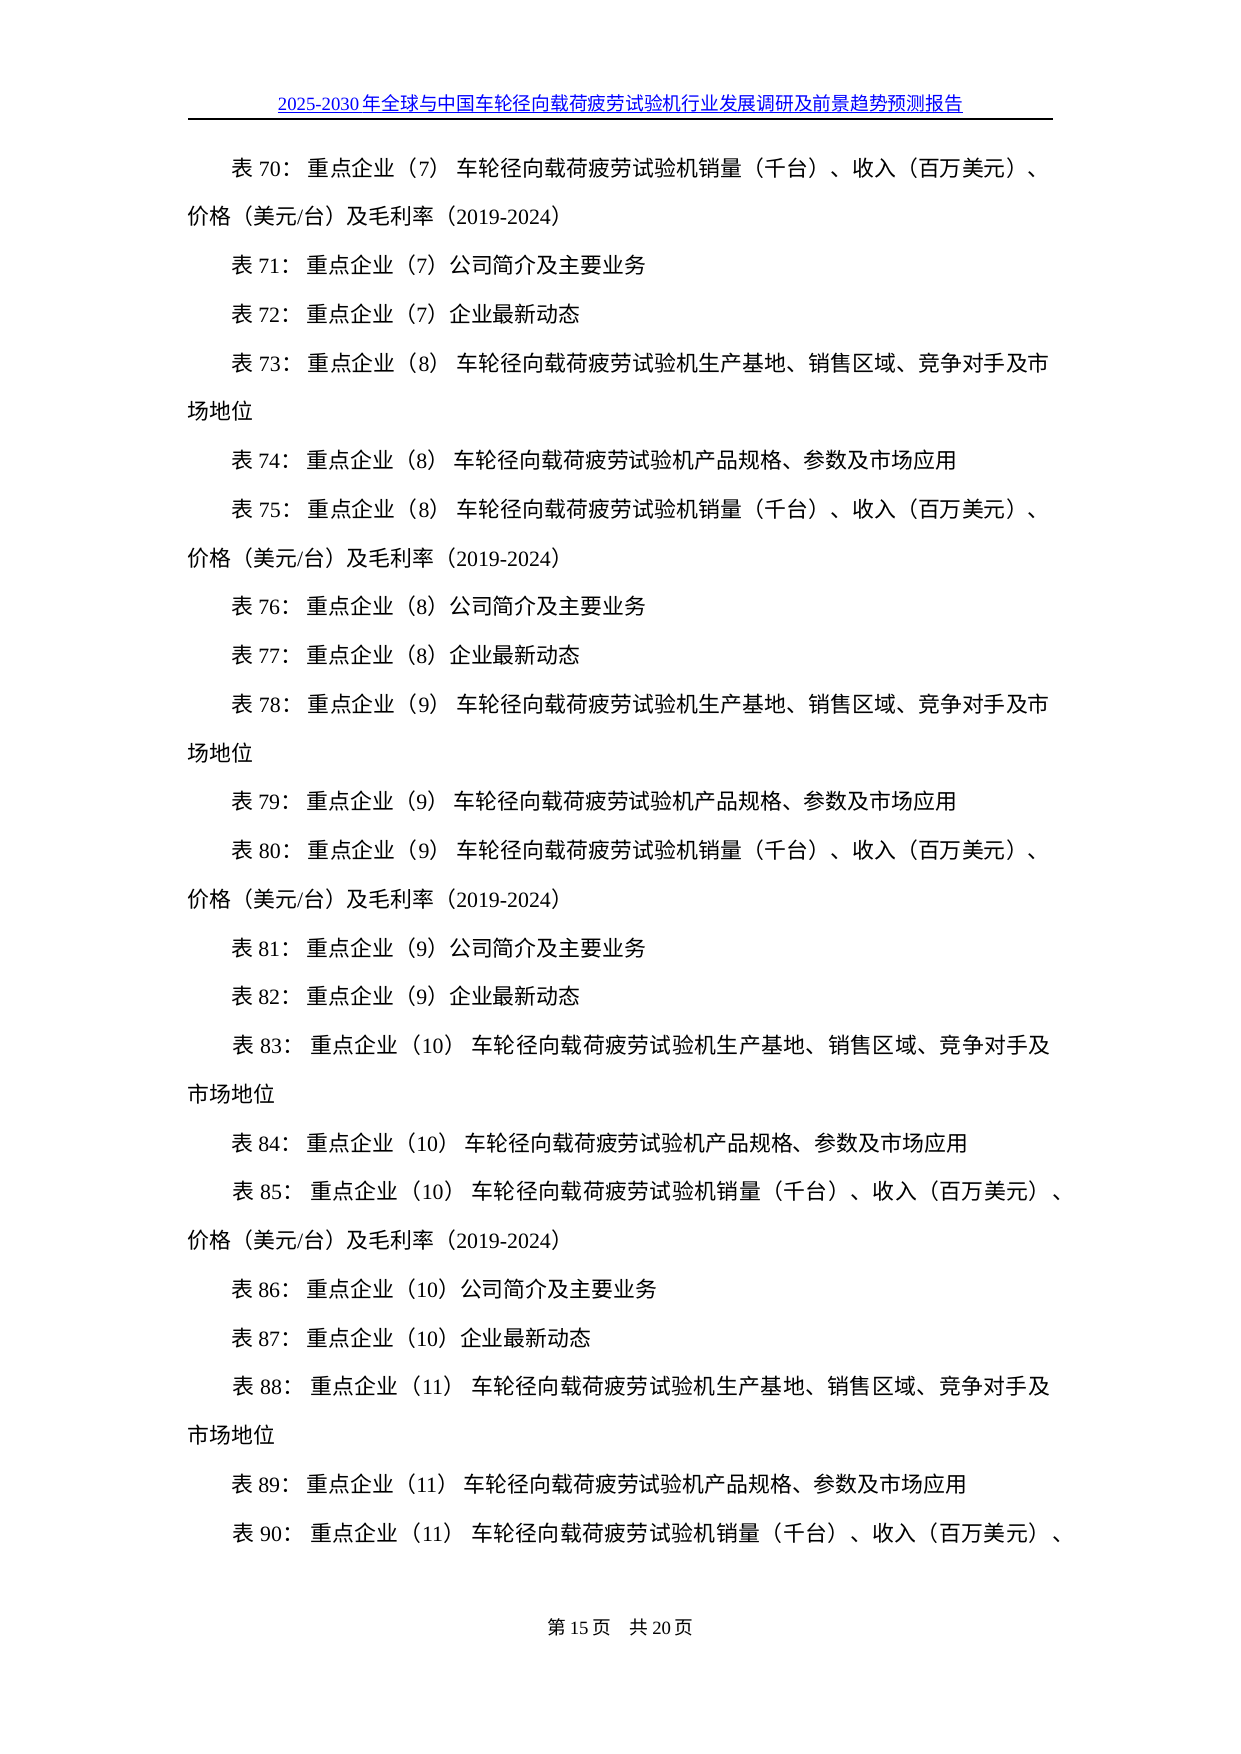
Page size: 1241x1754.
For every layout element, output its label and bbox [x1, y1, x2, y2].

text [187, 150, 1053, 1548]
